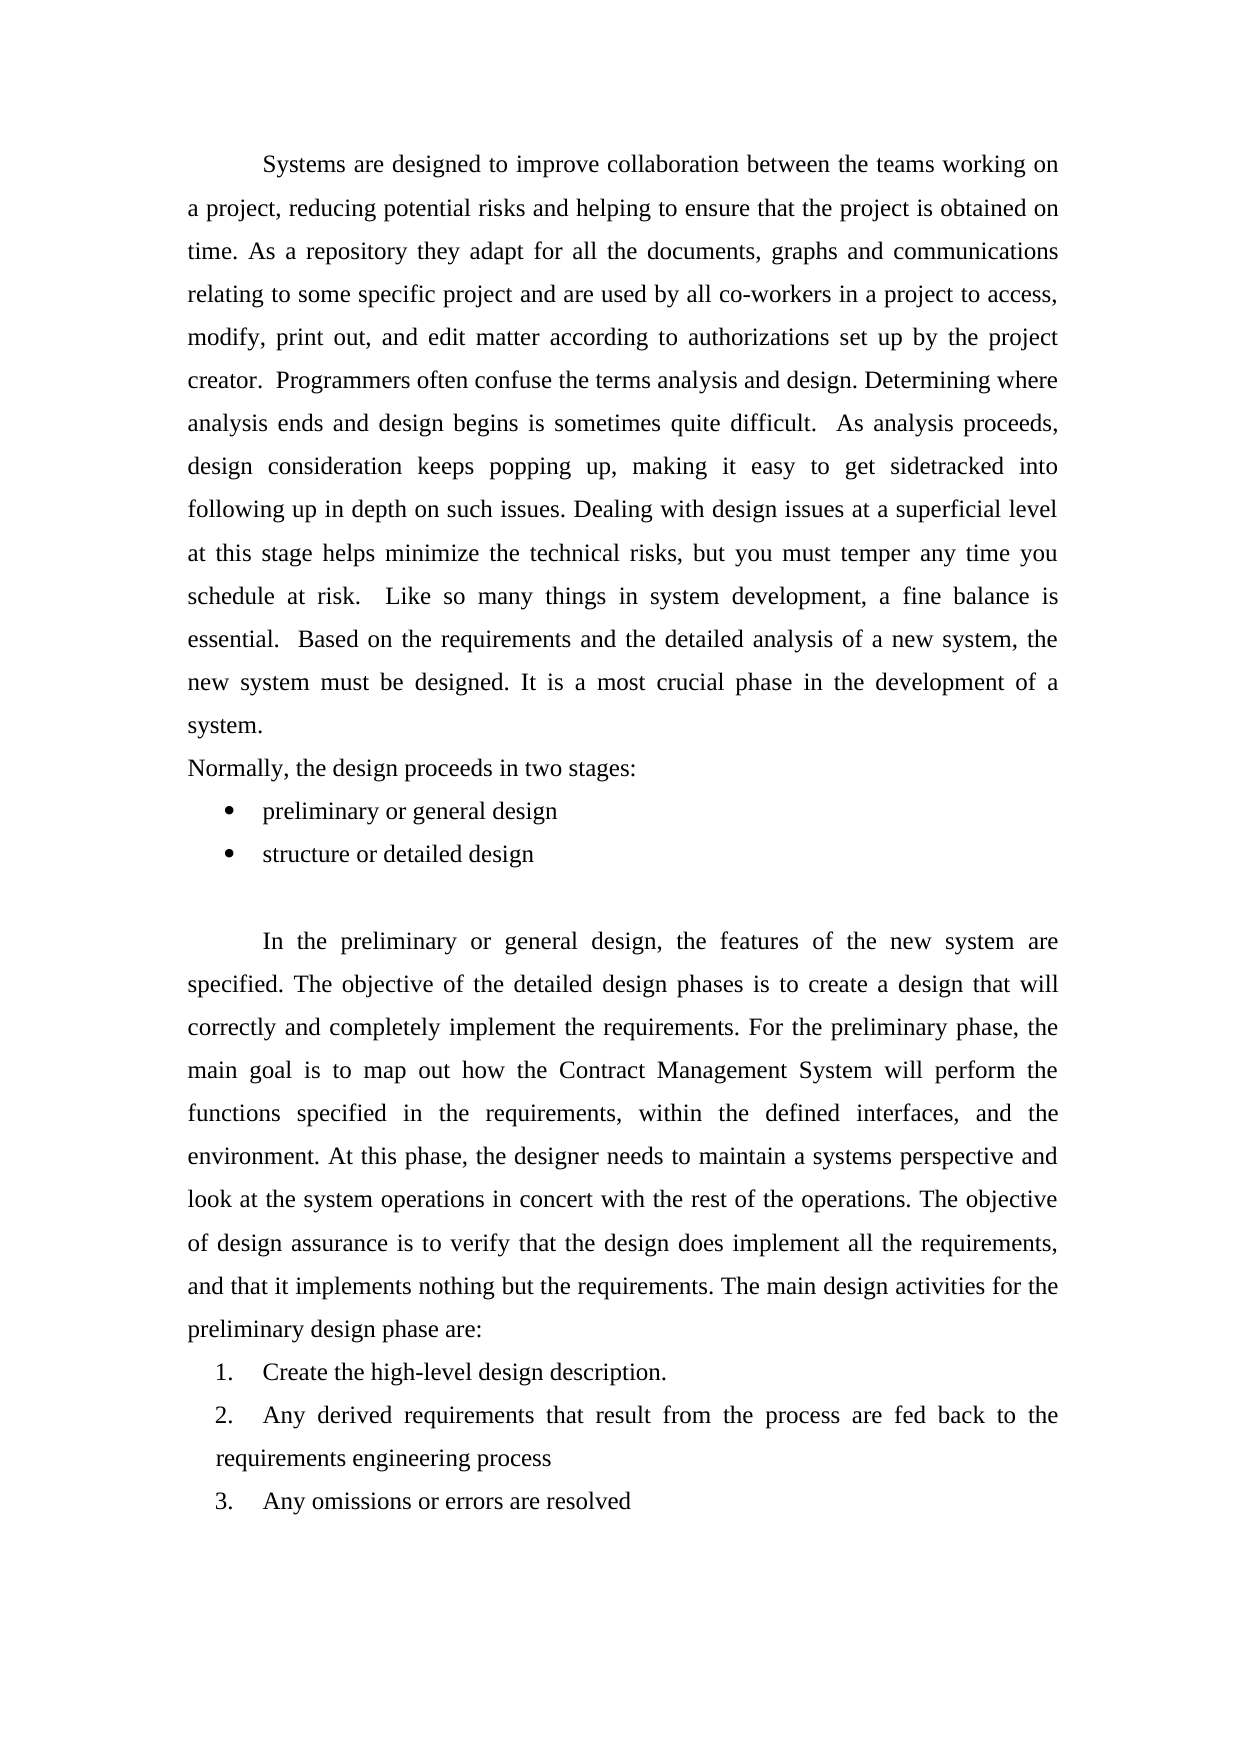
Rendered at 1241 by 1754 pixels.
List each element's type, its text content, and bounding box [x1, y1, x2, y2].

text Systems are designed to improve collaboration between the teams working on a project, reducing potential risks and helping to ensure that the project is obtained on time. As a repository they adapt for all the documents, graphs and communications relating to some specific project and are used by all co-workers in a project to access, modify, print out, and edit matter according to authorizations set up by the project creator. Programmers often confuse the terms analysis and design. Determining where analysis ends and design begins is sometimes quite difficult. As analysis proceeds, design consideration keeps popping up, making it easy to get sidetracked into following up in depth on such issues. Dealing with design issues at a superficial level at this stage helps minimize the technical risks, but you must temper any time you schedule at risk. Like so many things in system development, a fine balance is essential. Based on the requirements and the detailed analysis of a new system, the new system must be designed. It is a most crucial phase in the development of a system. [187, 149, 1059, 739]
list Create the high-level design description. [214, 1357, 1059, 1386]
list Any derived requirements that result from the process are fed back to the requirements engineering process [214, 1400, 1059, 1472]
list preliminary or general design [225, 796, 1059, 825]
text In the preliminary or general design, the features of the new system are specified. The objective of the detailed design phases is to create a design that will correctly and completely implement the requirements. For the preliminary phase, the main goal is to map out how the Contract Management System will perform the functions specified in the requirements, within the defined interfaces, and the environment. At this phase, the designer needs to maintain a systems perspective and look at the system operations in concert with the rest of the operations. The objective of design assurance is to verify that the design does implement all the requirements, and that it implements nothing but the requirements. The main design activities for the preliminary design phase are: [187, 926, 1059, 1343]
list structure or detailed design [225, 839, 1059, 868]
text Normally, the design proceeds in two stages: [187, 753, 1059, 782]
list Any omissions or errors are resolved [214, 1486, 1059, 1515]
